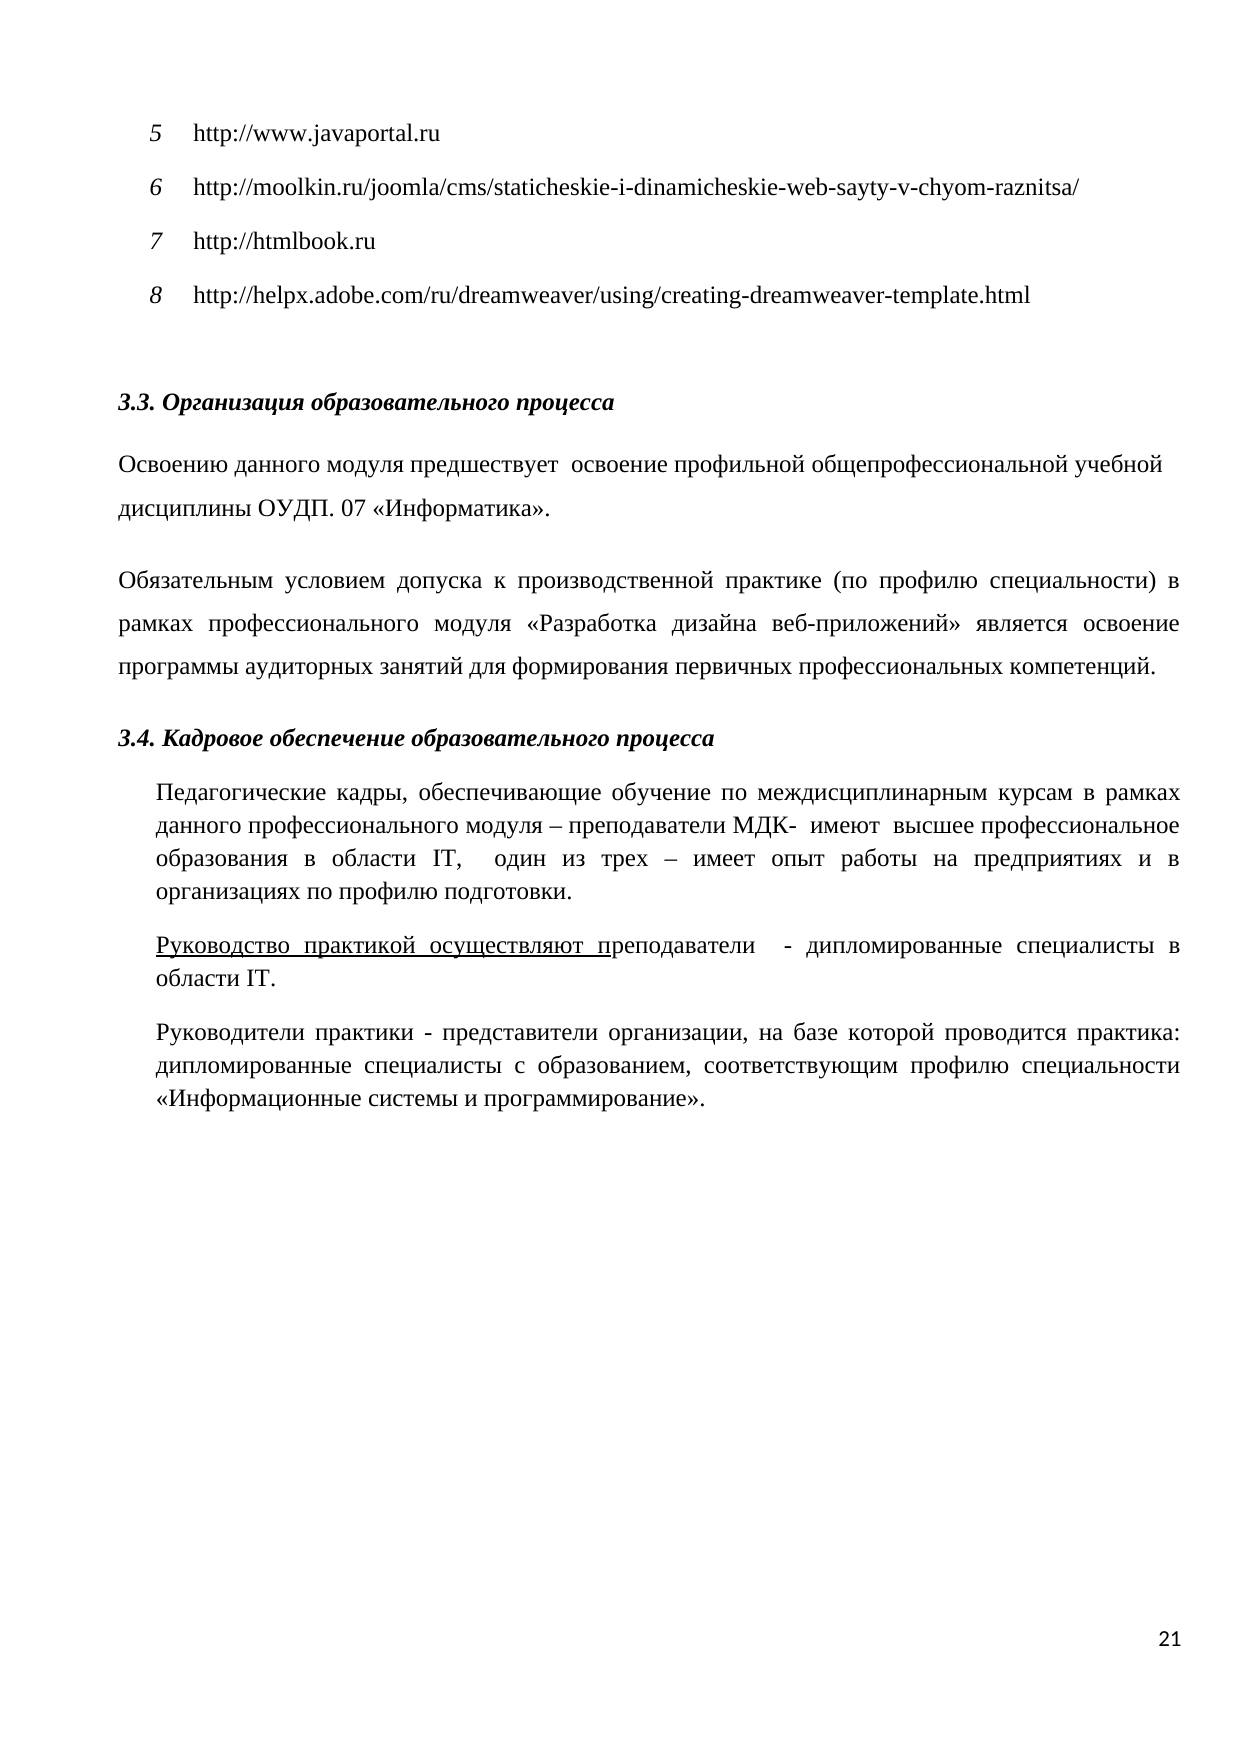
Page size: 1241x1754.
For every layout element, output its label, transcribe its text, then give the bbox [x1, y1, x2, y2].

text Руководители практики - представители организации, на базе которой проводится практика: дипломированные специалисты с образованием, соответствующим профилю специальности «Информационные системы и программирование». [156, 1017, 1181, 1112]
text Освоению данного модуля предшествует освоение профильной общепрофессиональной учебной дисциплины ОУДП. 07 «Информатика». [118, 449, 1181, 521]
text 3.3. Организация образовательного процесса [118, 387, 1181, 416]
text Педагогические кадры, обеспечивающие обучение по междисциплинарным курсам в рамках данного профессионального модуля – преподаватели МДК- имеют высшее профессиональное образования в области IT, один из трех – имеет опыт работы на предприятиях и в организациях по профилю подготовки. [156, 777, 1181, 905]
list http://helpx.adobe.com/ru/dreamweaver/using/creating-dreamweaver-template.html [156, 280, 1167, 308]
list http://moolkin.ru/joomla/cms/staticheskie-i-dinamicheskie-web-sayty-v-chyom-raznitsa/ [156, 172, 1167, 201]
text 3.4. Кадровое обеспечение образовательного процесса [118, 723, 1181, 752]
text Обязательным условием допуска к производственной практике (по профилю специальности) в рамках профессионального модуля «Разработка дизайна веб-приложений» является освоение программы аудиторных занятий для формирования первичных профессиональных компетенций. [118, 565, 1181, 680]
list http://www.javaportal.ru [156, 118, 1167, 147]
text Руководство практикой осуществляют преподаватели - дипломированные специалисты в области IT. [156, 930, 1181, 992]
list http://htmlbook.ru [156, 226, 1167, 254]
